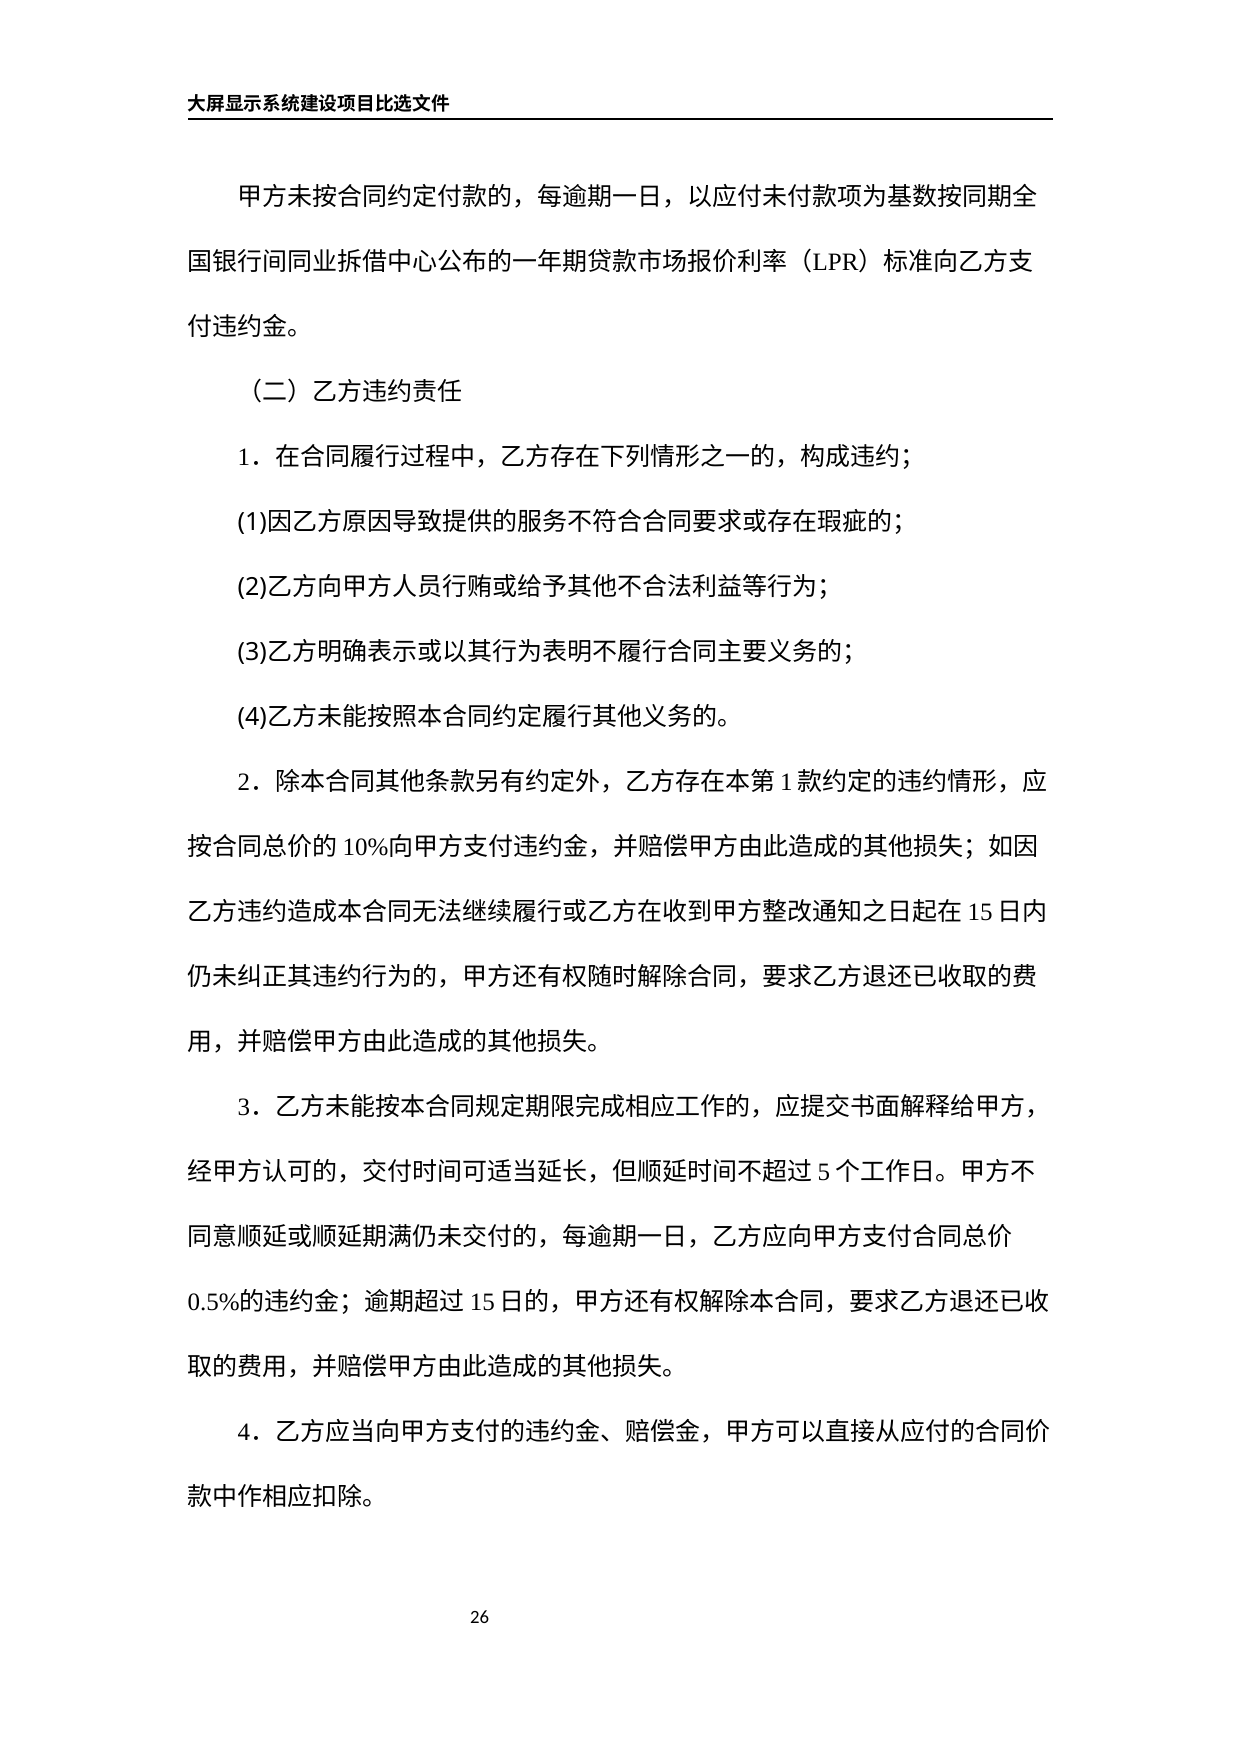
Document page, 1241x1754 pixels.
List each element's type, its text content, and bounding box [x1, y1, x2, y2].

list (4)乙方未能按照本合同约定履行其他义务的。 [187, 682, 1053, 747]
list 乙方未能按本合同规定期限完成相应工作的，应提交书面解释给甲方，经甲方认可的，交付时间可适当延长，但顺延时间不超过5个工作日。甲方不同意顺延或顺延期满仍未交付的，每逾期一日，乙方应向甲方支付合同总价0.5%的违约金；逾期超过15日的，甲方还有权解除本合同，要求乙方退还已收取的费用，并赔偿甲方由此造成的其他损失。 [187, 1072, 1053, 1397]
text （二）乙方违约责任 [187, 357, 1053, 422]
list 在合同履行过程中，乙方存在下列情形之一的，构成违约； [187, 422, 1053, 487]
list (3)乙方明确表示或以其行为表明不履行合同主要义务的； [187, 617, 1053, 682]
list 乙方应当向甲方支付的违约金、赔偿金，甲方可以直接从应付的合同价款中作相应扣除。 [187, 1397, 1053, 1527]
list (1)因乙方原因导致提供的服务不符合合同要求或存在瑕疵的； [187, 487, 1053, 552]
list 除本合同其他条款另有约定外，乙方存在本第1款约定的违约情形，应按合同总价的10%向甲方支付违约金，并赔偿甲方由此造成的其他损失；如因乙方违约造成本合同无法继续履行或乙方在收到甲方整改通知之日起在15日内仍未纠正其违约行为的，甲方还有权随时解除合同，要求乙方退还已收取的费用，并赔偿甲方由此造成的其他损失。 [187, 747, 1053, 1072]
list 甲方未按合同约定付款的，每逾期一日，以应付未付款项为基数按同期全国银行间同业拆借中心公布的一年期贷款市场报价利率（LPR）标准向乙方支付违约金。 [187, 162, 1053, 357]
list (2)乙方向甲方人员行贿或给予其他不合法利益等行为； [187, 552, 1053, 617]
